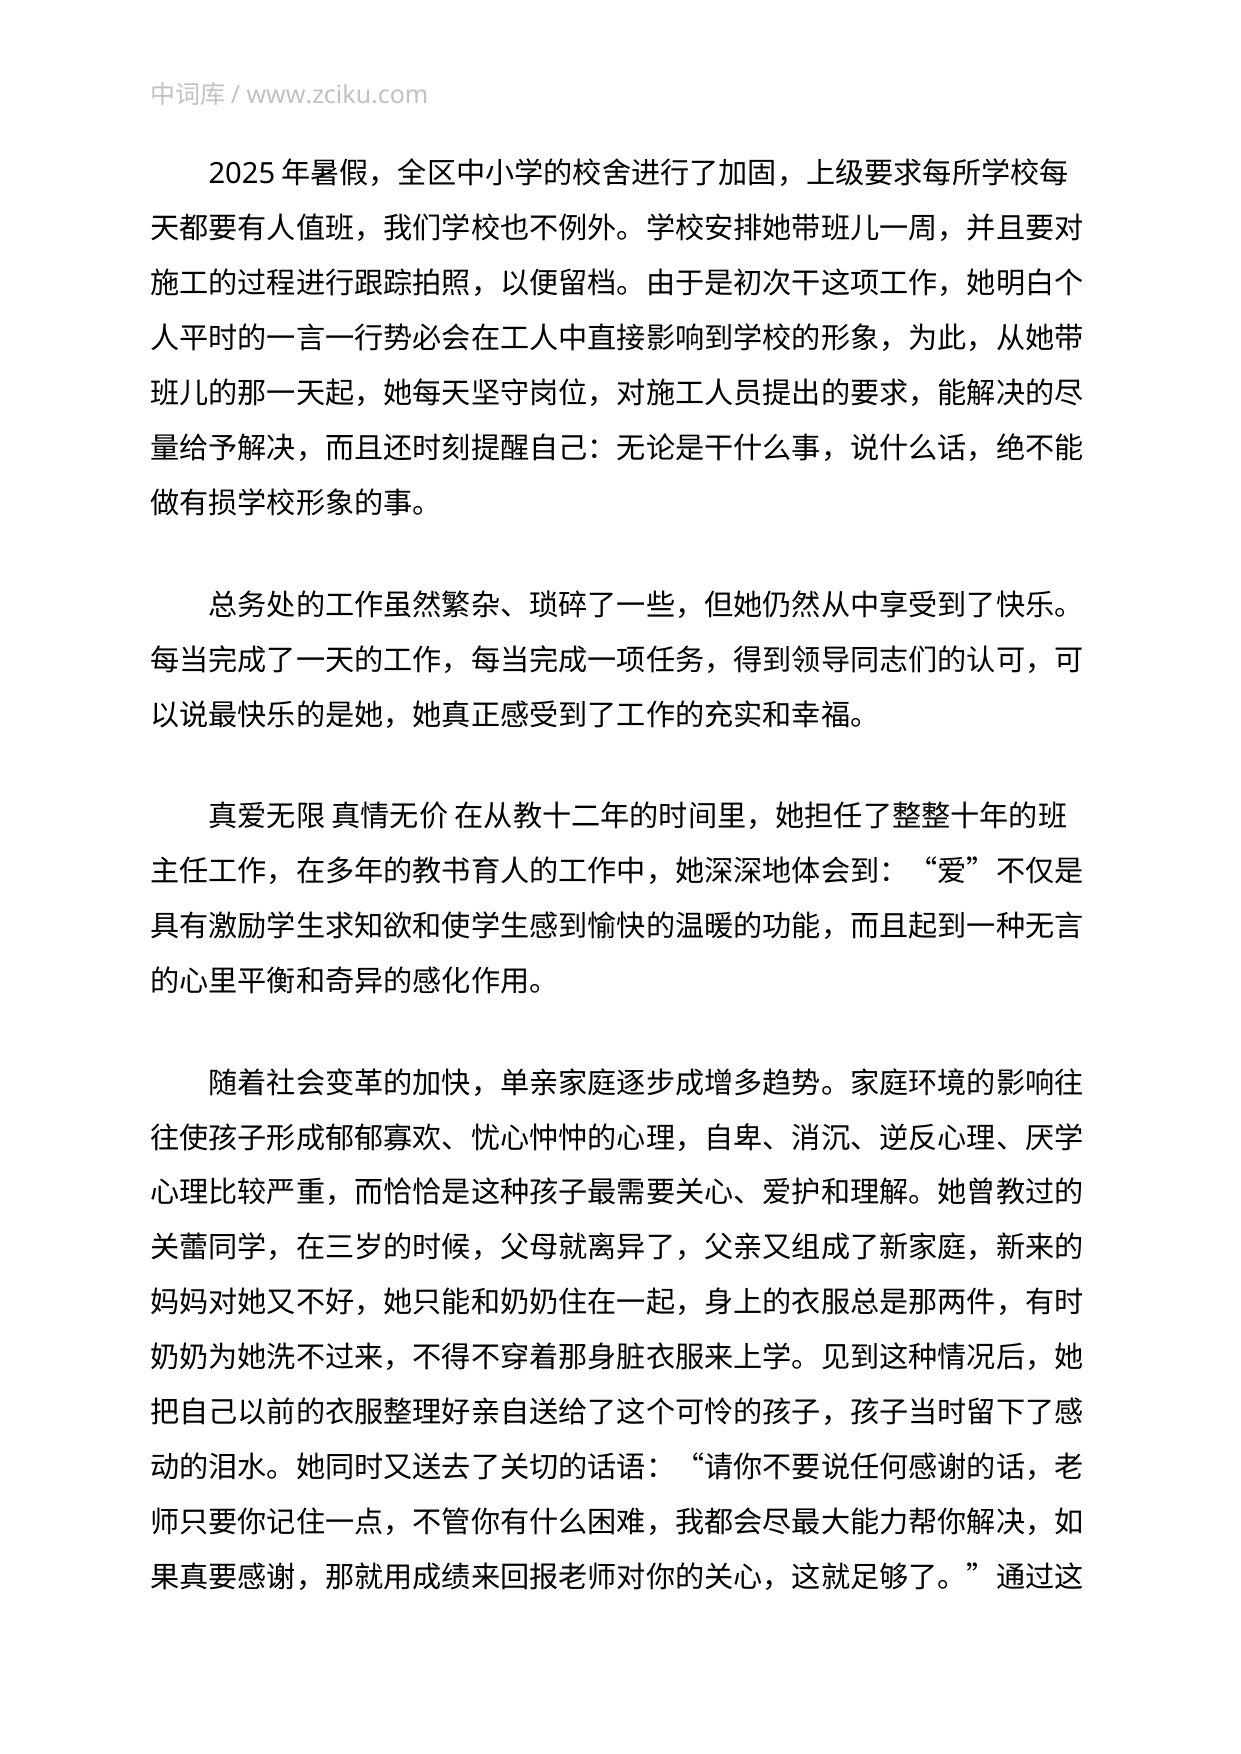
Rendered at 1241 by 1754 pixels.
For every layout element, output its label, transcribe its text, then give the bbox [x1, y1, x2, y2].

text 真爱无限 真情无价 在从教十二年的时间里，她担任了整整十年的班主任工作，在多年的教书育人的工作中，她深深地体会到：“爱”不仅是具有激励学生求知欲和使学生感到愉快的温暖的功能，而且起到一种无言的心里平衡和奇异的感化作用。 [150, 793, 1090, 1000]
text 2025年暑假，全区中小学的校舍进行了加固，上级要求每所学校每天都要有人值班，我们学校也不例外。学校安排她带班儿一周，并且要对施工的过程进行跟踪拍照，以便留档。由于是初次干这项工作，她明白个人平时的一言一行势必会在工人中直接影响到学校的形象，为此，从她带班儿的那一天起，她每天坚守岗位，对施工人员提出的要求，能解决的尽量给予解决，而且还时刻提醒自己：无论是干什么事，说什么话，绝不能做有损学校形象的事。 [150, 150, 1090, 522]
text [150, 1059, 1090, 1596]
text 总务处的工作虽然繁杂、琐碎了一些，但她仍然从中享受到了快乐。每当完成了一天的工作，每当完成一项任务，得到领导同志们的认可，可以说最快乐的是她，她真正感受到了工作的充实和幸福。 [150, 581, 1090, 733]
